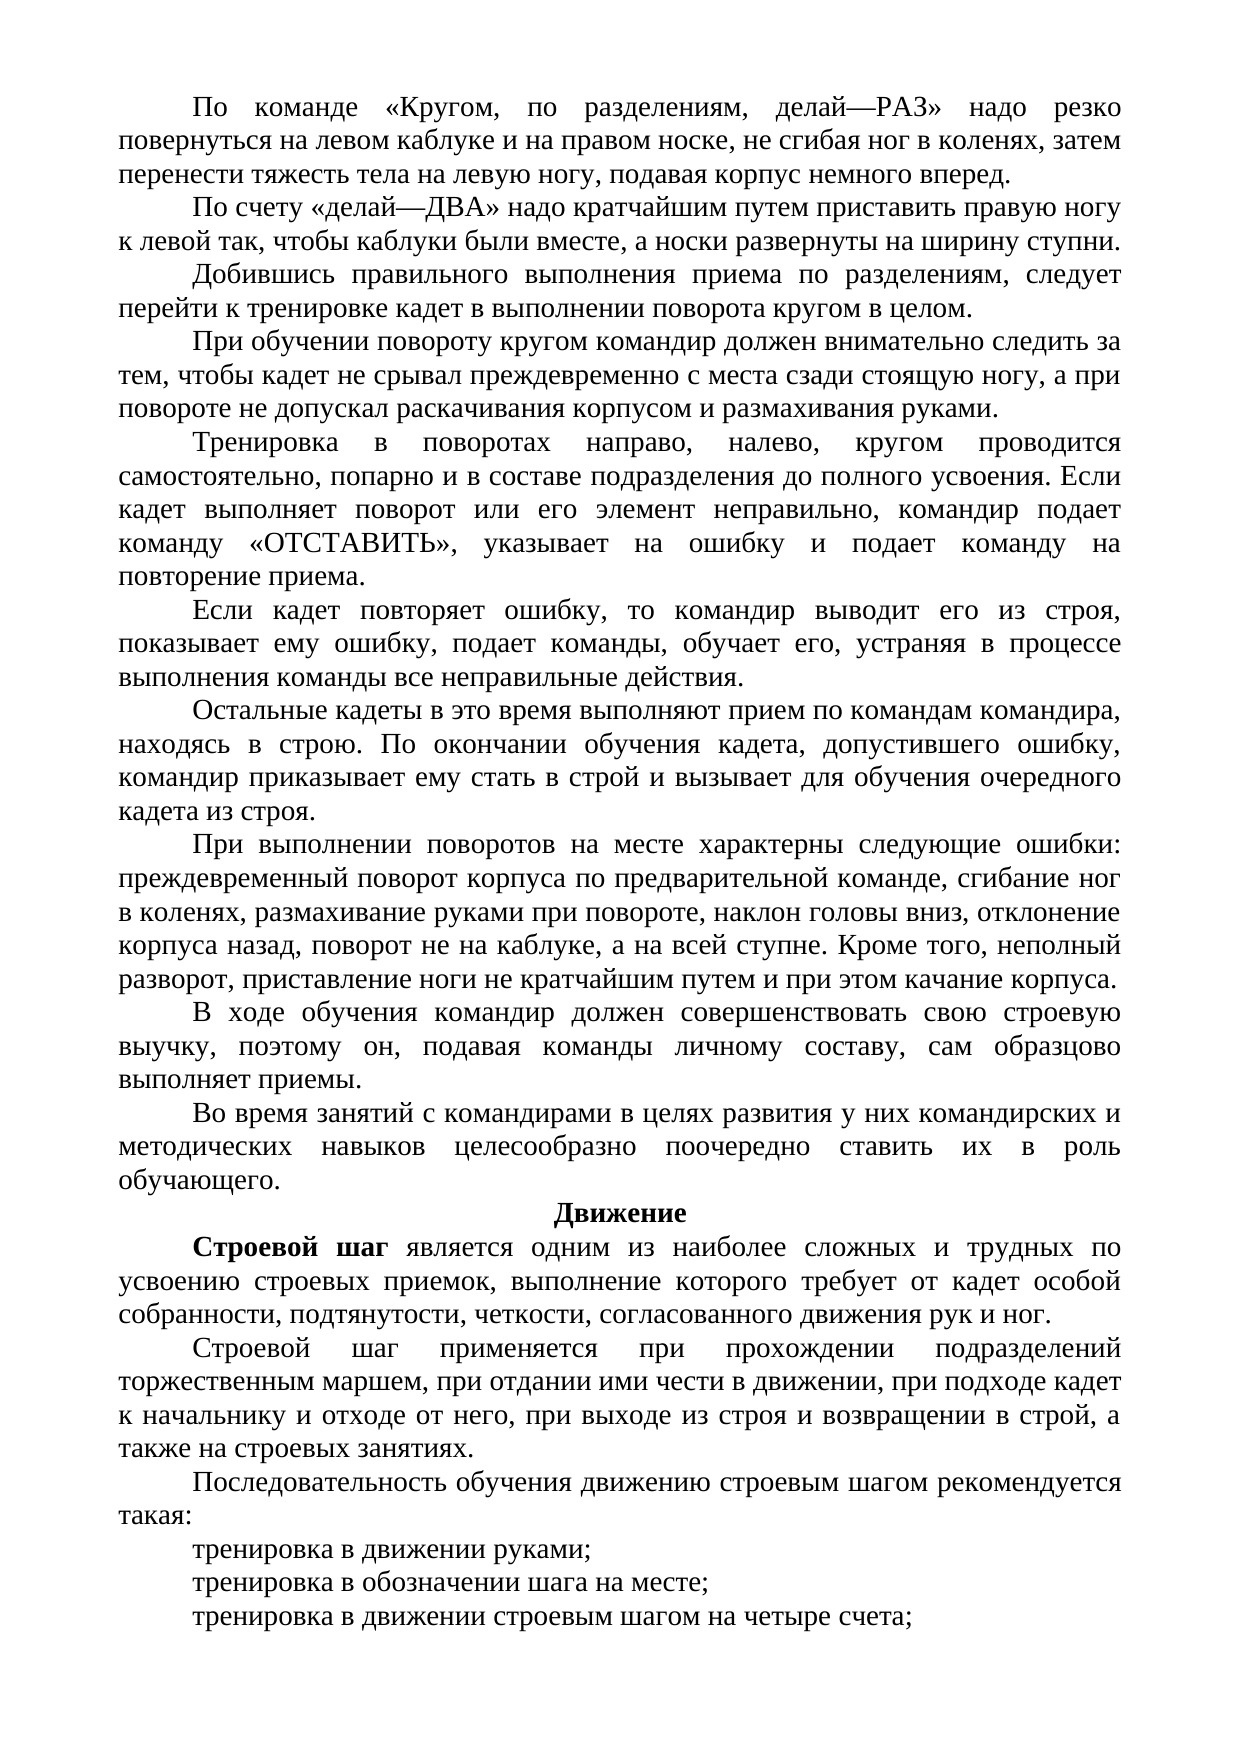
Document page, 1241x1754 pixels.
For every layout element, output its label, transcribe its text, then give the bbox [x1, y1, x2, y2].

text По счету «делай—ДВА» надо кратчайшим путем приставить правую ногу к левой так, чтобы каблуки были вместе, а носки развернуты на ширину ступни. [118, 189, 1122, 256]
text Строевой шаг является одним из наиболее сложных и трудных по усвоению строевых приемок, выполнение которого требует от кадет особой собранности, подтянутости, четкости, согласованного движения рук и ног. [118, 1229, 1122, 1330]
text тренировка в движении руками; [118, 1531, 1122, 1564]
text тренировка в обозначении шага на месте; [118, 1564, 1122, 1598]
text При обучении повороту кругом командир должен внимательно следить за тем, чтобы кадет не срывал преждевременно с места сзади стоящую ногу, а при повороте не допускал раскачивания корпусом и размахивания руками. [118, 323, 1122, 424]
text В ходе обучения командир должен совершенствовать свою строевую выучку, поэтому он, подавая команды личному составу, сам образцово выполняет приемы. [118, 994, 1122, 1095]
text Тренировка в поворотах направо, налево, кругом проводится самостоятельно, попарно и в составе подразделения до полного усвоения. Если кадет выполняет поворот или его элемент неправильно, командир подает команду «ОТСТАВИТЬ», указывает на ошибку и подает команду на повторение приема. [118, 424, 1122, 592]
text Движение [118, 1196, 1122, 1229]
text Остальные кадеты в это время выполняют прием по командам командира, находясь в строю. По окончании обучения кадета, допустившего ошибку, командир приказывает ему стать в строй и вызывает для обучения очередного кадета из строя. [118, 692, 1122, 827]
text Последовательность обучения движению строевым шагом рекомендуется такая: [118, 1464, 1122, 1531]
text По команде «Кругом, по разделениям, делай—РАЗ» надо резко повернуться на левом каблуке и на правом носке, не сгибая ног в коленях, затем перенести тяжесть тела на левую ногу, подавая корпус немного вперед. [118, 89, 1122, 189]
text Если кадет повторяет ошибку, то командир выводит его из строя, показывает ему ошибку, подает команды, обучает его, устраняя в процессе выполнения команды все неправильные действия. [118, 592, 1122, 692]
text Добившись правильного выполнения приема по разделениям, следует перейти к тренировке кадет в выполнении поворота кругом в целом. [118, 256, 1122, 323]
text При выполнении поворотов на месте характерны следующие ошибки: преждевременный поворот корпуса по предварительной команде, сгибание ног в коленях, размахивание руками при повороте, наклон головы вниз, отклонение корпуса назад, поворот не на каблуке, а на всей ступне. Кроме того, неполный разворот, приставление ноги не кратчайшим путем и при этом качание корпуса. [118, 827, 1122, 994]
text Во время занятий с командирами в целях развития у них командирских и методических навыков целесообразно поочередно ставить их в роль обучающего. [118, 1095, 1122, 1196]
text Строевой шаг применяется при прохождении подразделений торжественным маршем, при отдании ими чести в движении, при подходе кадет к начальнику и отходе от него, при выходе из строя и возвращении в строй, а также на строевых занятиях. [118, 1330, 1122, 1464]
text тренировка в движении строевым шагом на четыре счета; [118, 1598, 1122, 1632]
